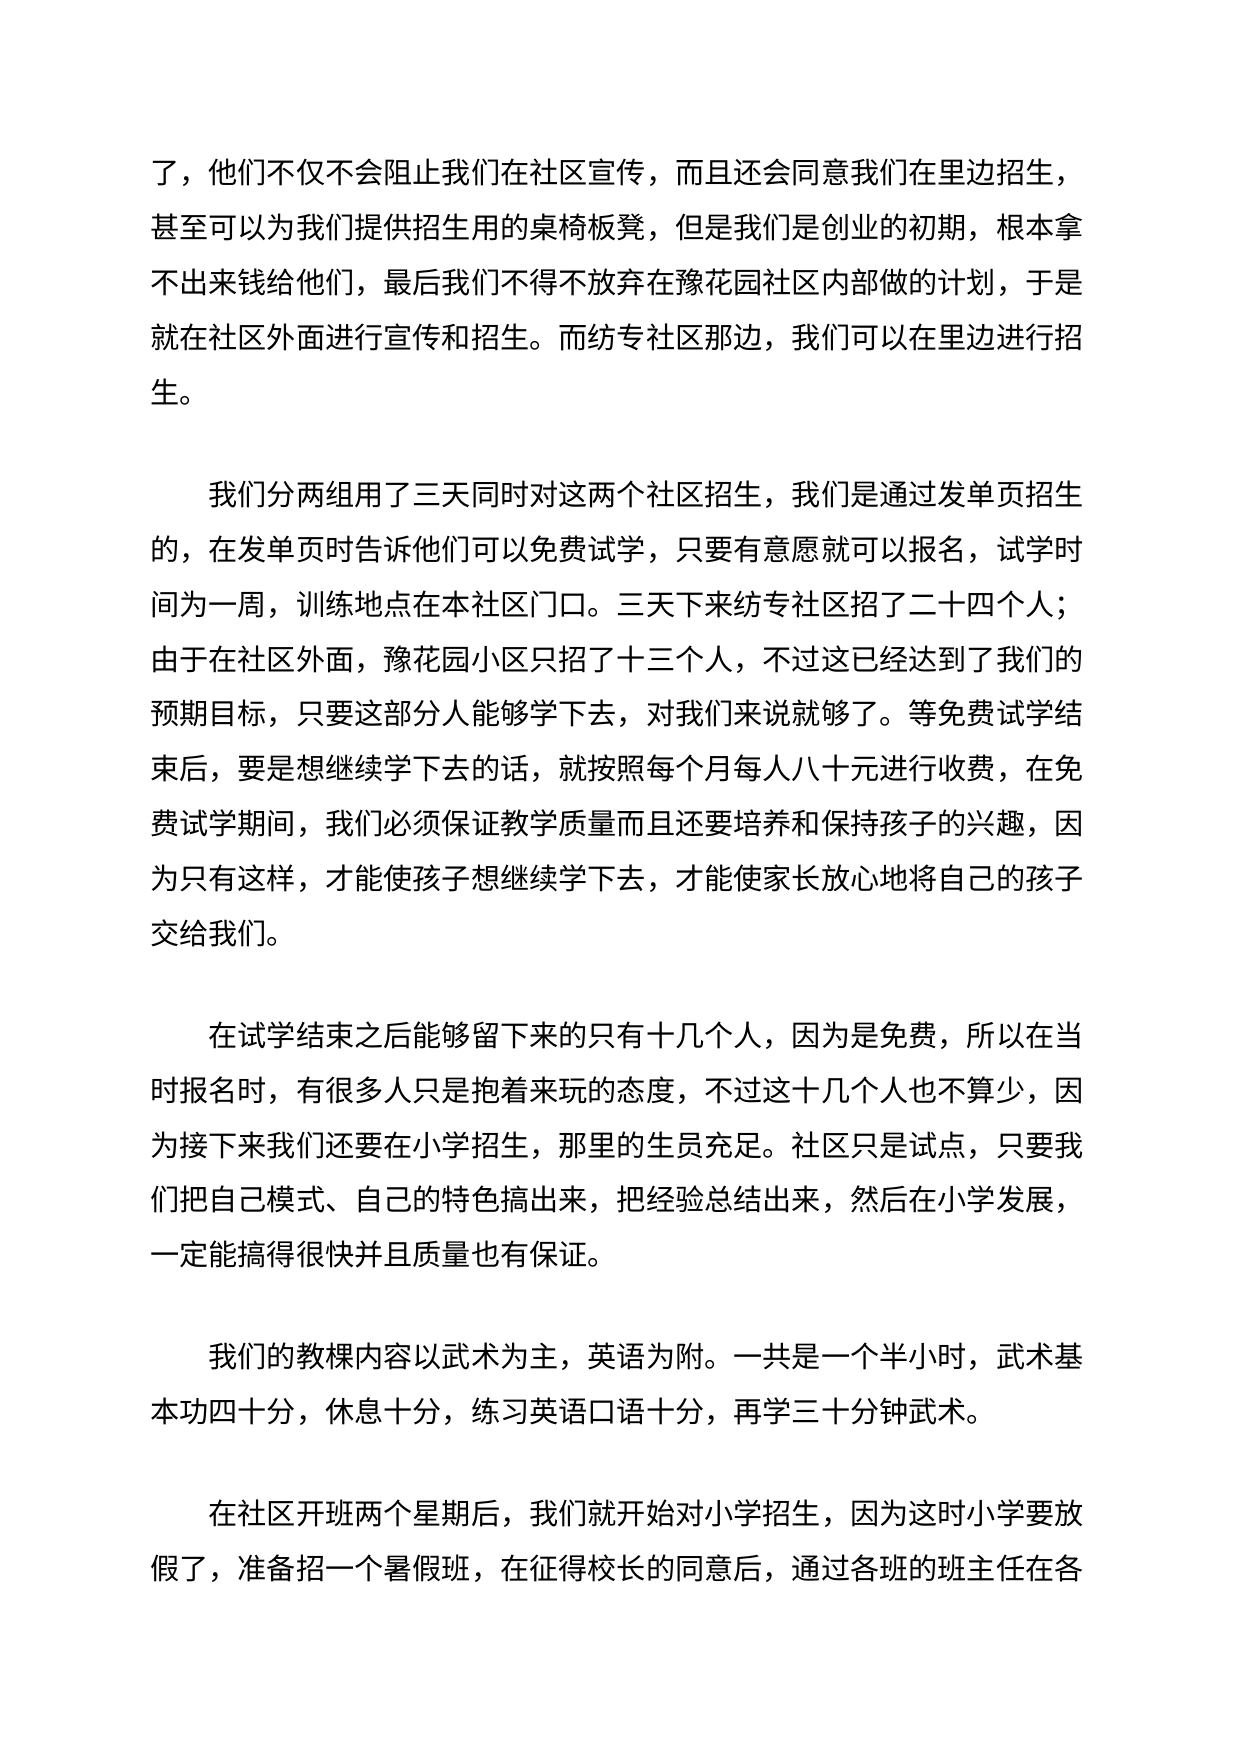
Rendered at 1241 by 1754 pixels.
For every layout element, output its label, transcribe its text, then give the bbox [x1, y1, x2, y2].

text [150, 150, 1090, 412]
text 在试学结束之后能够留下来的只有十几个人，因为是免费，所以在当时报名时，有很多人只是抱着来玩的态度，不过这十几个人也不算少，因为接下来我们还要在小学招生，那里的生员充足。社区只是试点，只要我们把自己模式、自己的特色搞出来，把经验总结出来，然后在小学发展，一定能搞得很快并且质量也有保证。 [150, 1012, 1090, 1274]
text 我们的教棵内容以武术为主，英语为附。一共是一个半小时，武术基本功四十分，休息十分，练习英语口语十分，再学三十分钟武术。 [150, 1334, 1090, 1431]
text 我们分两组用了三天同时对这两个社区招生，我们是通过发单页招生的，在发单页时告诉他们可以免费试学，只要有意愿就可以报名，试学时间为一周，训练地点在本社区门口。三天下来纺专社区招了二十四个人；由于在社区外面，豫花园小区只招了十三个人，不过这已经达到了我们的预期目标，只要这部分人能够学下去，对我们来说就够了。等免费试学结束后，要是想继续学下去的话，就按照每个月每人八十元进行收费，在免费试学期间，我们必须保证教学质量而且还要培养和保持孩子的兴趣，因为只有这样，才能使孩子想继续学下去，才能使家长放心地将自己的孩子交给我们。 [150, 471, 1090, 953]
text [150, 1490, 1090, 1587]
